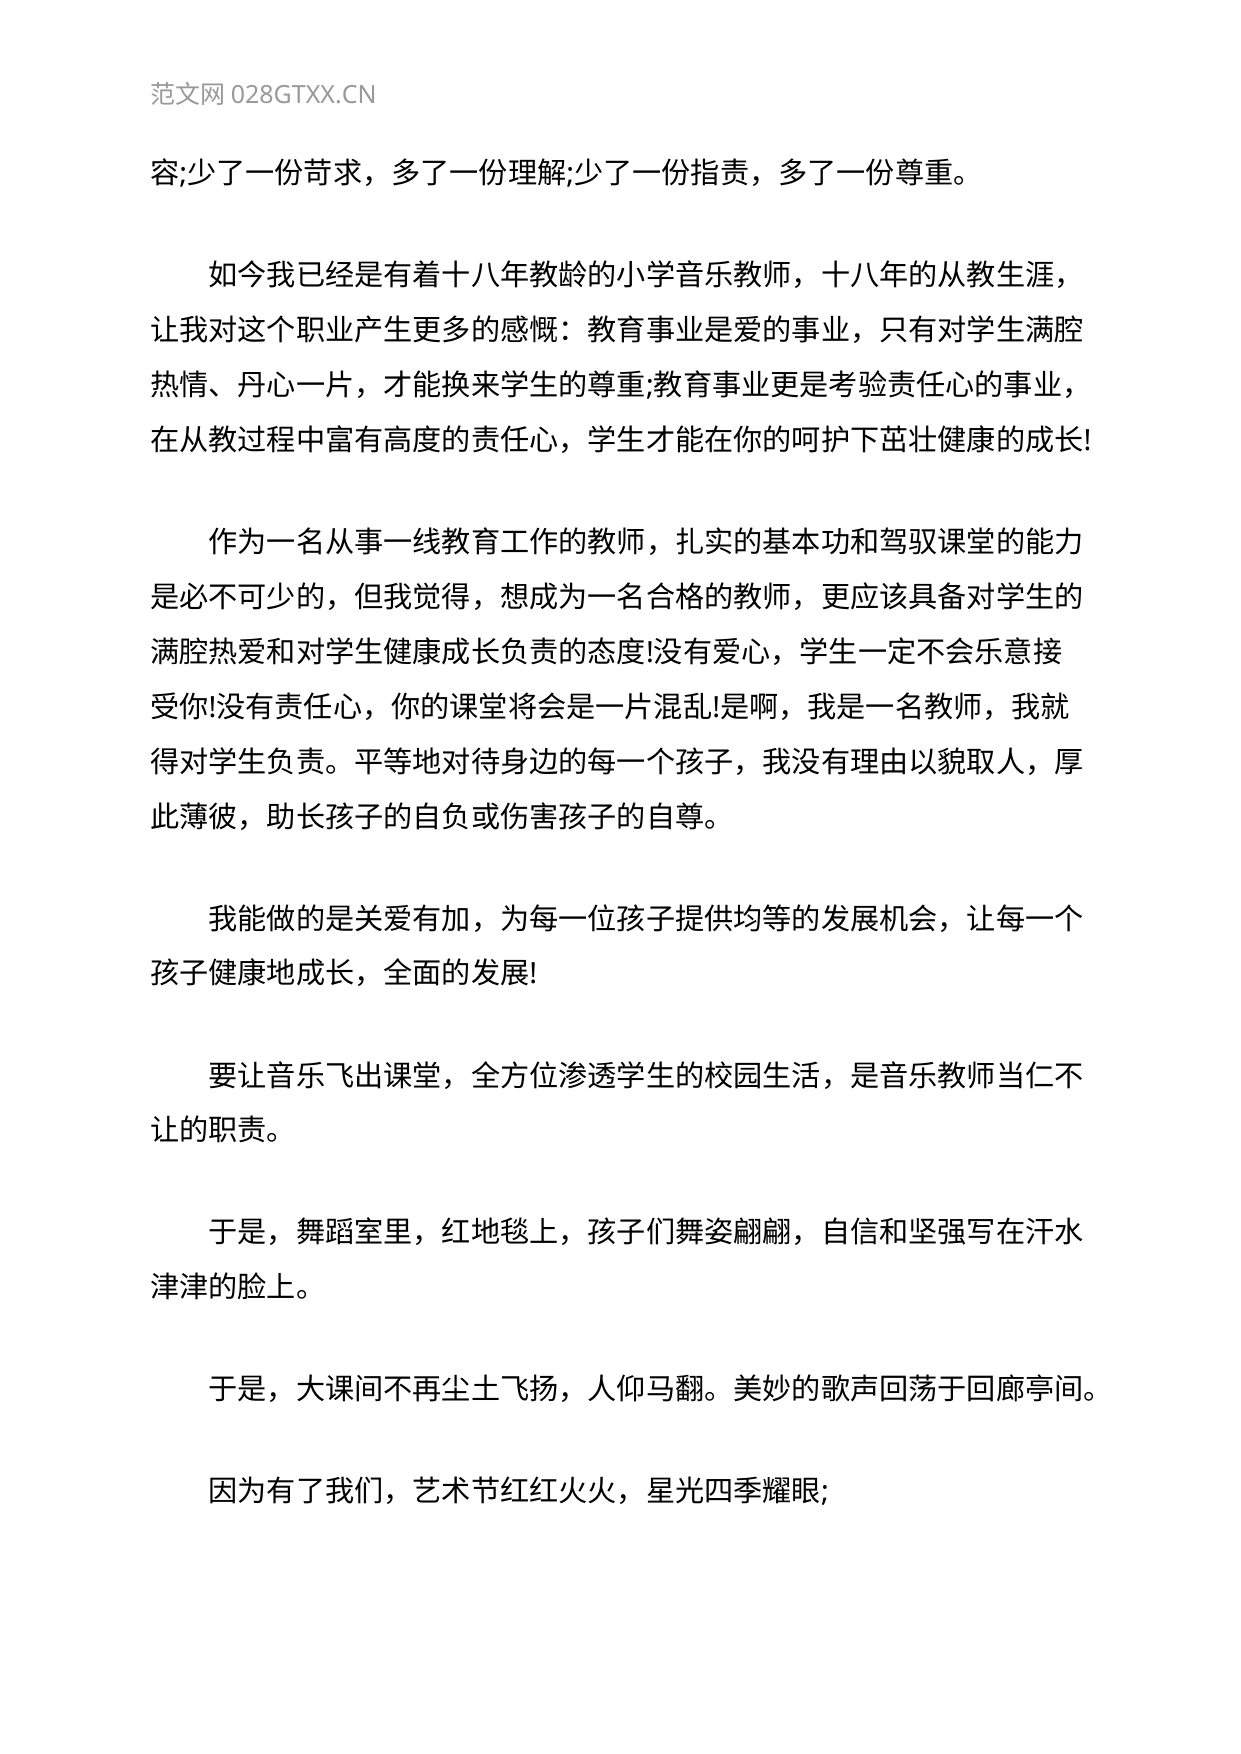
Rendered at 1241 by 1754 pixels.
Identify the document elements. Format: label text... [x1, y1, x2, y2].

text 我能做的是关爱有加，为每一位孩子提供均等的发展机会，让每一个孩子健康地成长，全面的发展! [150, 895, 1090, 992]
text 要让音乐飞出课堂，全方位渗透学生的校园生活，是音乐教师当仁不让的职责。 [150, 1052, 1090, 1149]
text 因为有了我们，艺术节红红火火，星光四季耀眼; [150, 1467, 1090, 1509]
text 作为一名从事一线教育工作的教师，扎实的基本功和驾驭课堂的能力是必不可少的，但我觉得，想成为一名合格的教师，更应该具备对学生的满腔热爱和对学生健康成长负责的态度!没有爱心，学生一定不会乐意接受你!没有责任心，你的课堂将会是一片混乱!是啊，我是一名教师，我就得对学生负责。平等地对待身边的每一个孩子，我没有理由以貌取人，厚此薄彼，助长孩子的自负或伤害孩子的自尊。 [150, 519, 1090, 836]
text 于是，舞蹈室里，红地毯上，孩子们舞姿翩翩，自信和坚强写在汗水津津的脸上。 [150, 1209, 1090, 1306]
text 于是，大课间不再尘土飞扬，人仰马翻。美妙的歌声回荡于回廊亭间。 [150, 1365, 1090, 1408]
text 如今我已经是有着十八年教龄的小学音乐教师，十八年的从教生涯，让我对这个职业产生更多的感慨：教育事业是爱的事业，只有对学生满腔热情、丹心一片，才能换来学生的尊重;教育事业更是考验责任心的事业，在从教过程中富有高度的责任心，学生才能在你的呵护下茁壮健康的成长! [150, 252, 1090, 459]
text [150, 150, 1090, 192]
